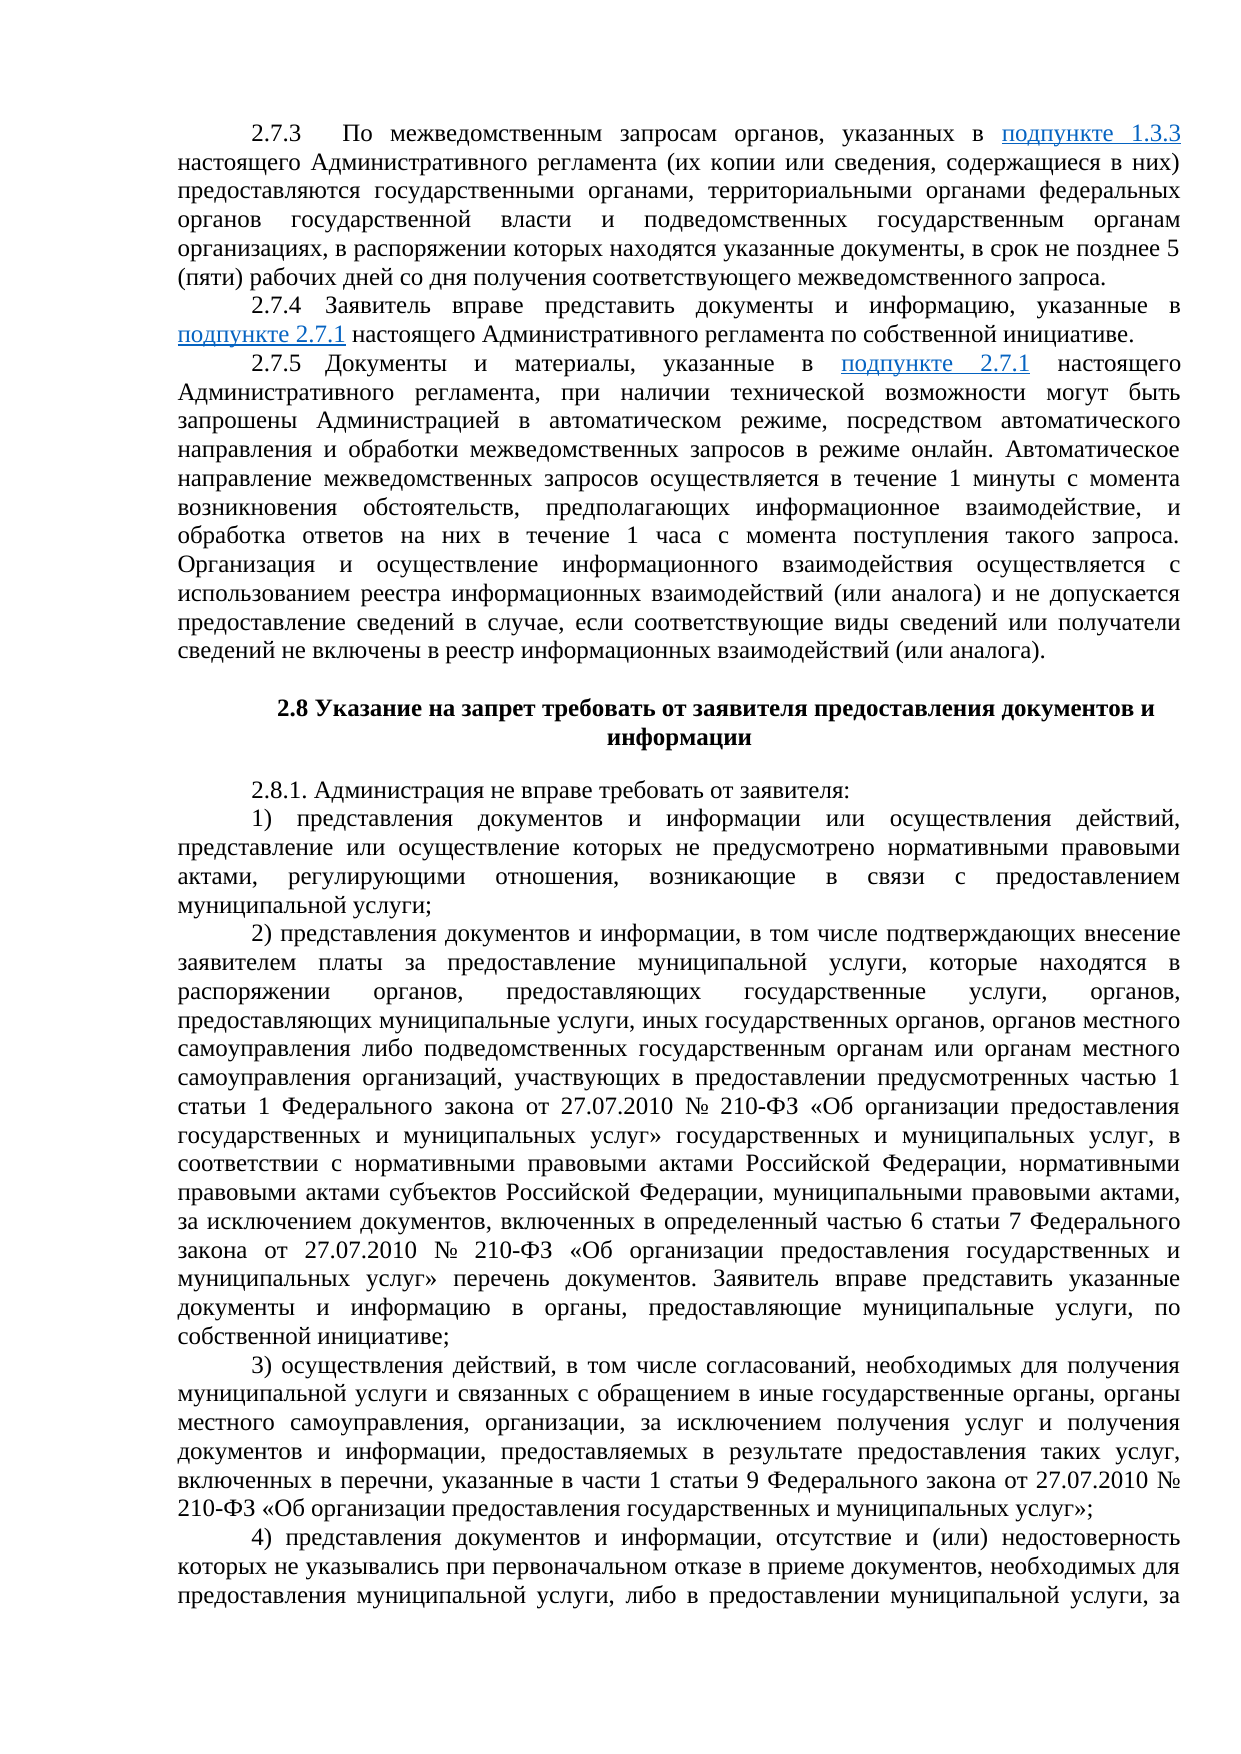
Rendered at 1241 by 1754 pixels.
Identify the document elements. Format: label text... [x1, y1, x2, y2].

text 2.8 Указание на запрет требовать от заявителя предоставления документов и информации [177, 693, 1181, 751]
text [177, 1522, 1181, 1608]
text 3) осуществления действий, в том числе согласований, необходимых для получения муниципальной услуги и связанных с обращением в иные государственные органы, органы местного самоуправления, организации, за исключением получения услуг и получения документов и информации, предоставляемых в результате предоставления таких услуг, включенных в перечни, указанные в части 1 статьи 9 Федерального закона от 27.07.2010 № 210-ФЗ «Об организации предоставления государственных и муниципальных услуг»; [177, 1350, 1181, 1522]
list Документы и материалы, указанные в подпункте 2.7.1 настоящего Административного регламента, при наличии технической возможности могут быть запрошены Администрацией в автоматическом режиме, посредством автоматического направления и обработки межведомственных запросов в режиме онлайн. Автоматическое направление межведомственных запросов осуществляется в течение 1 минуты с момента возникновения обстоятельств, предполагающих информационное взаимодействие, и обработка ответов на них в течение 1 часа с момента поступления такого запроса. Организация и осуществление информационного взаимодействия осуществляется с использованием реестра информационных взаимодействий (или аналога) и не допускается предоставление сведений в случае, если соответствующие виды сведений или получатели сведений не включены в реестр информационных взаимодействий (или аналога). [177, 348, 1181, 664]
list По межведомственным запросам органов, указанных в подпункте 1.3.3 настоящего Административного регламента (их копии или сведения, содержащиеся в них) предоставляются государственными органами, территориальными органами федеральных органов государственной власти и подведомственных государственным органам организациях, в распоряжении которых находятся указанные документы, в срок не позднее 5 (пяти) рабочих дней со дня получения соответствующего межведомственного запроса. [177, 118, 1181, 291]
text 2) представления документов и информации, в том числе подтверждающих внесение заявителем платы за предоставление муниципальной услуги, которые находятся в распоряжении органов, предоставляющих государственные услуги, органов, предоставляющих муниципальные услуги, иных государственных органов, органов местного самоуправления либо подведомственных государственным органам или органам местного самоуправления организаций, участвующих в предоставлении предусмотренных частью 1 статьи 1 Федерального закона от 27.07.2010 № 210-ФЗ «Об организации предоставления государственных и муниципальных услуг» государственных и муниципальных услуг, в соответствии с нормативными правовыми актами Российской Федерации, нормативными правовыми актами субъектов Российской Федерации, муниципальными правовыми актами, за исключением документов, включенных в определенный частью 6 статьи 7 Федерального закона от 27.07.2010 № 210-ФЗ «Об организации предоставления государственных и муниципальных услуг» перечень документов. Заявитель вправе представить указанные документы и информацию в органы, предоставляющие муниципальные услуги, по собственной инициативе; [177, 918, 1181, 1350]
text 1) представления документов и информации или осуществления действий, представление или осуществление которых не предусмотрено нормативными правовыми актами, регулирующими отношения, возникающие в связи с предоставлением муниципальной услуги; [177, 803, 1181, 918]
text 2.8.1. Администрация не вправе требовать от заявителя: [177, 775, 1181, 803]
list Заявитель вправе представить документы и информацию, указанные в подпункте 2.7.1 настоящего Административного регламента по собственной инициативе. [177, 291, 1181, 348]
